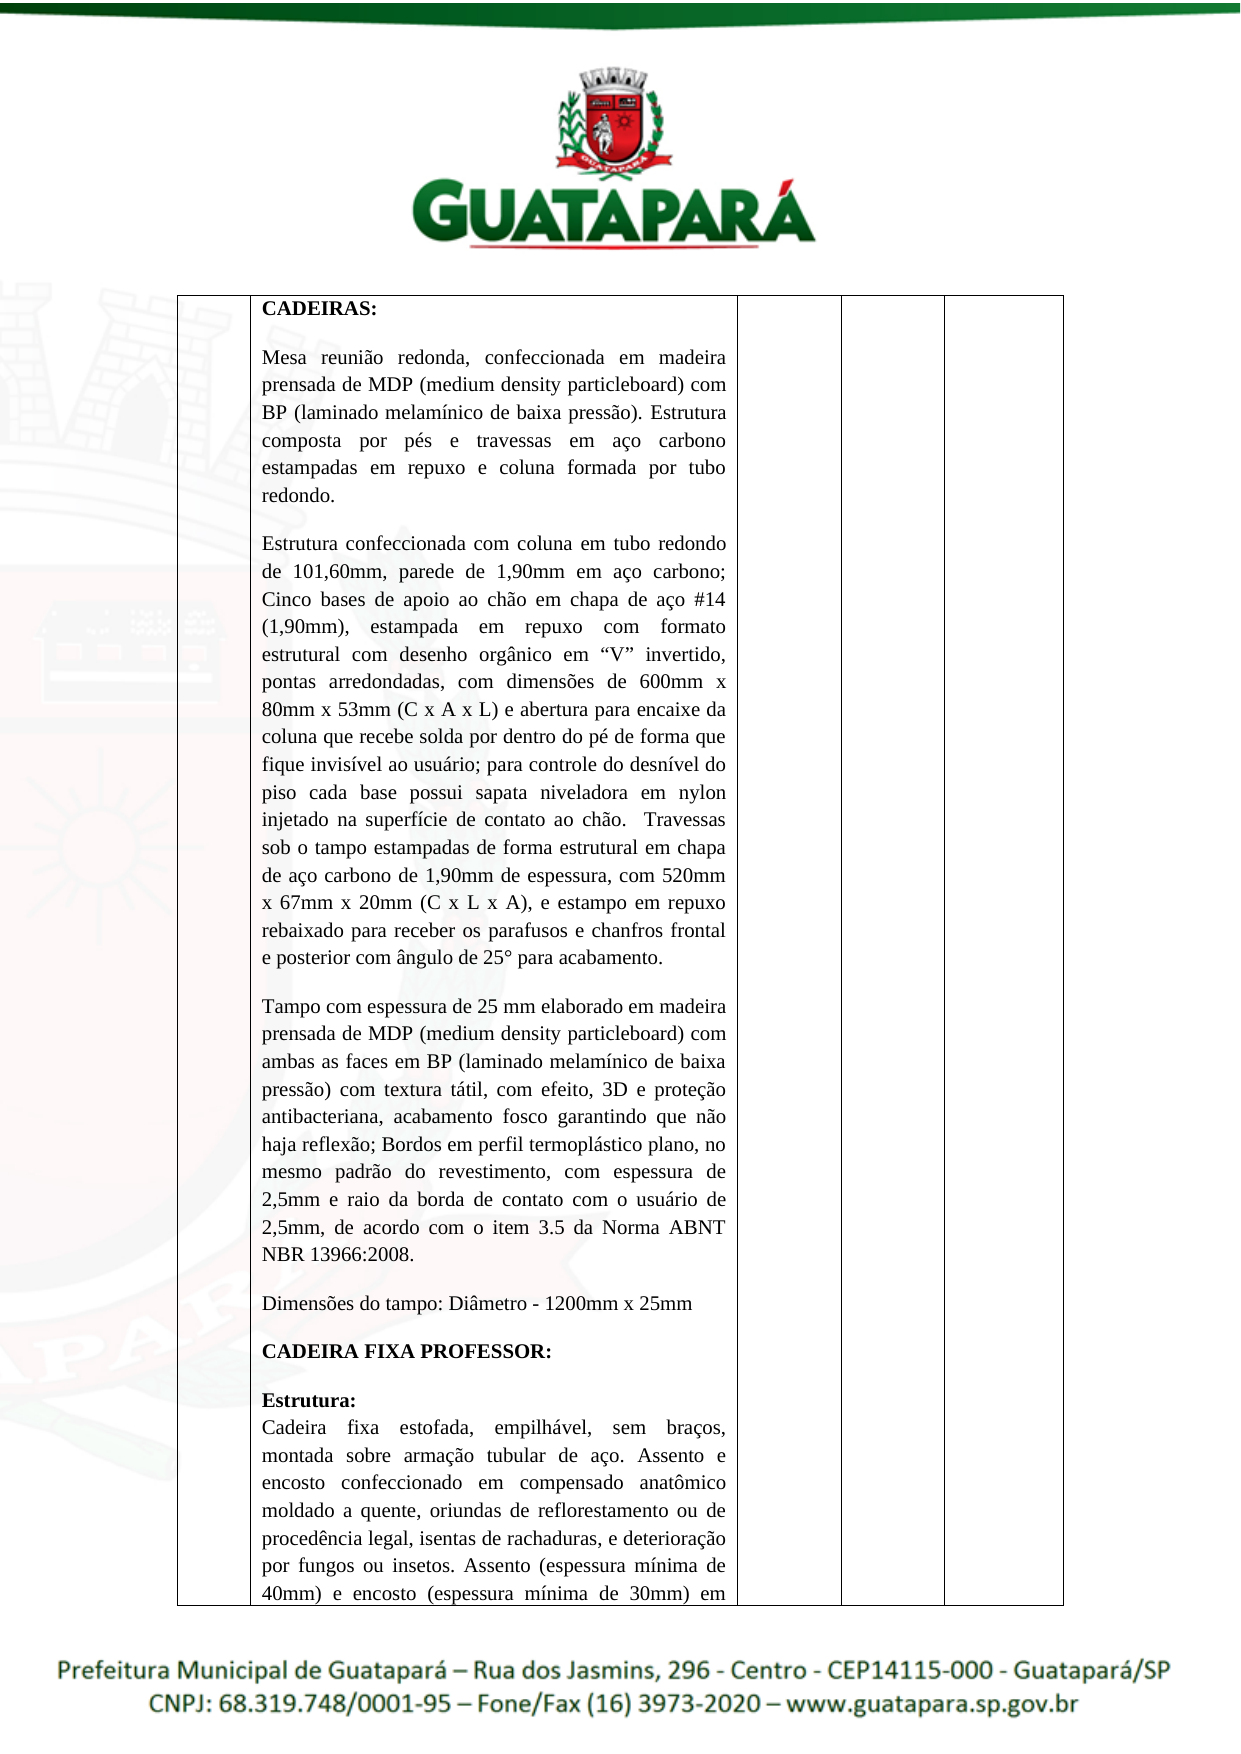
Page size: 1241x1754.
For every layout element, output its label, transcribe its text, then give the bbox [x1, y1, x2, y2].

table_cell 7 [178, 296, 250, 1605]
table_cell 5 [738, 296, 841, 1605]
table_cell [251, 296, 737, 1605]
picture [0, 3, 1241, 1754]
table_cell [842, 296, 944, 1605]
table_cell [945, 296, 1063, 1605]
